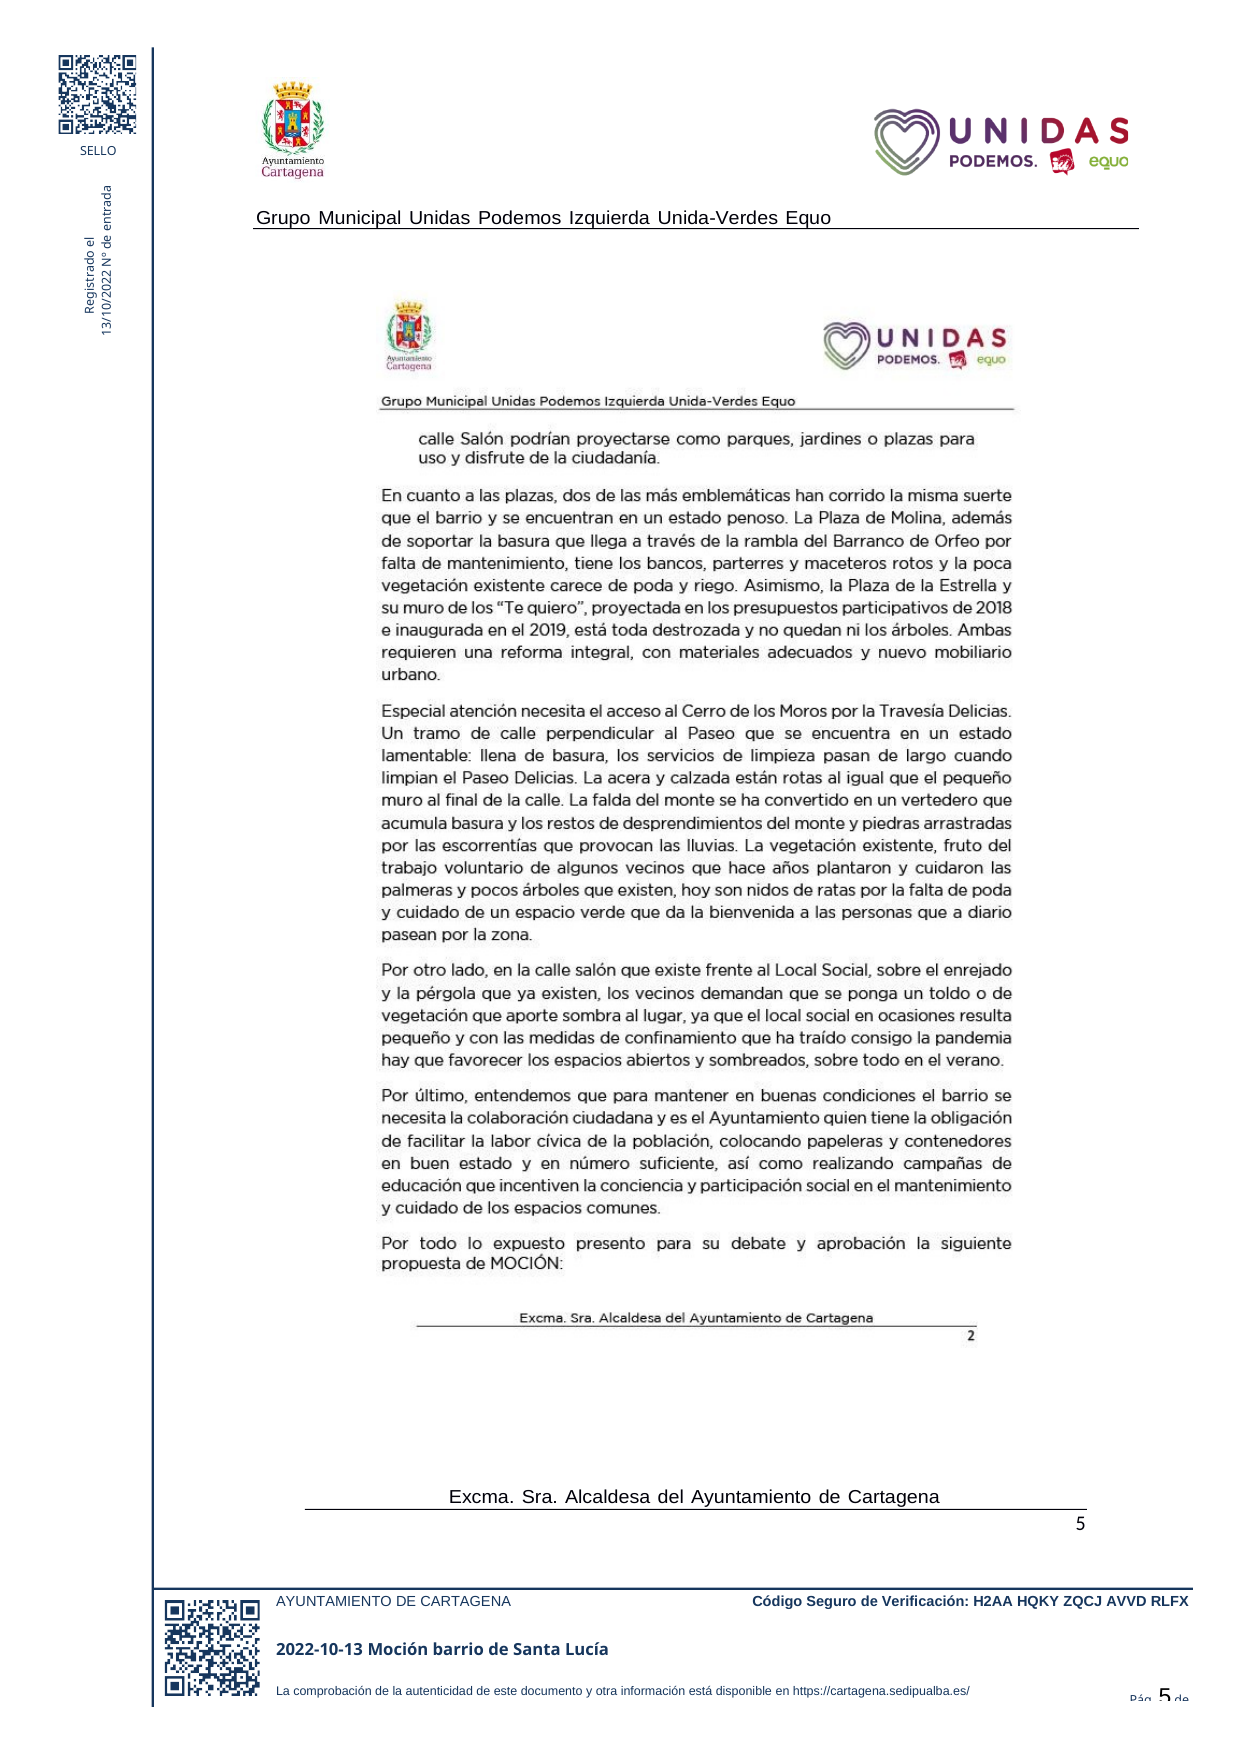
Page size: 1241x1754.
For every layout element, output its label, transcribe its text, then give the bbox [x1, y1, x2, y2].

picture [58, 55, 137, 134]
text 5 [48, 1508, 1085, 1535]
text Excma. Sra. Alcaldesa del Ayuntamiento de Cartagena [449, 1486, 1151, 1508]
picture [164, 1600, 260, 1696]
picture [376, 290, 1021, 1348]
text SELLO [80, 142, 140, 159]
picture [255, 77, 330, 183]
text Grupo Municipal Unidas Podemos Izquierda Unida-Verdes Equo [256, 207, 1151, 228]
picture [873, 108, 1129, 176]
